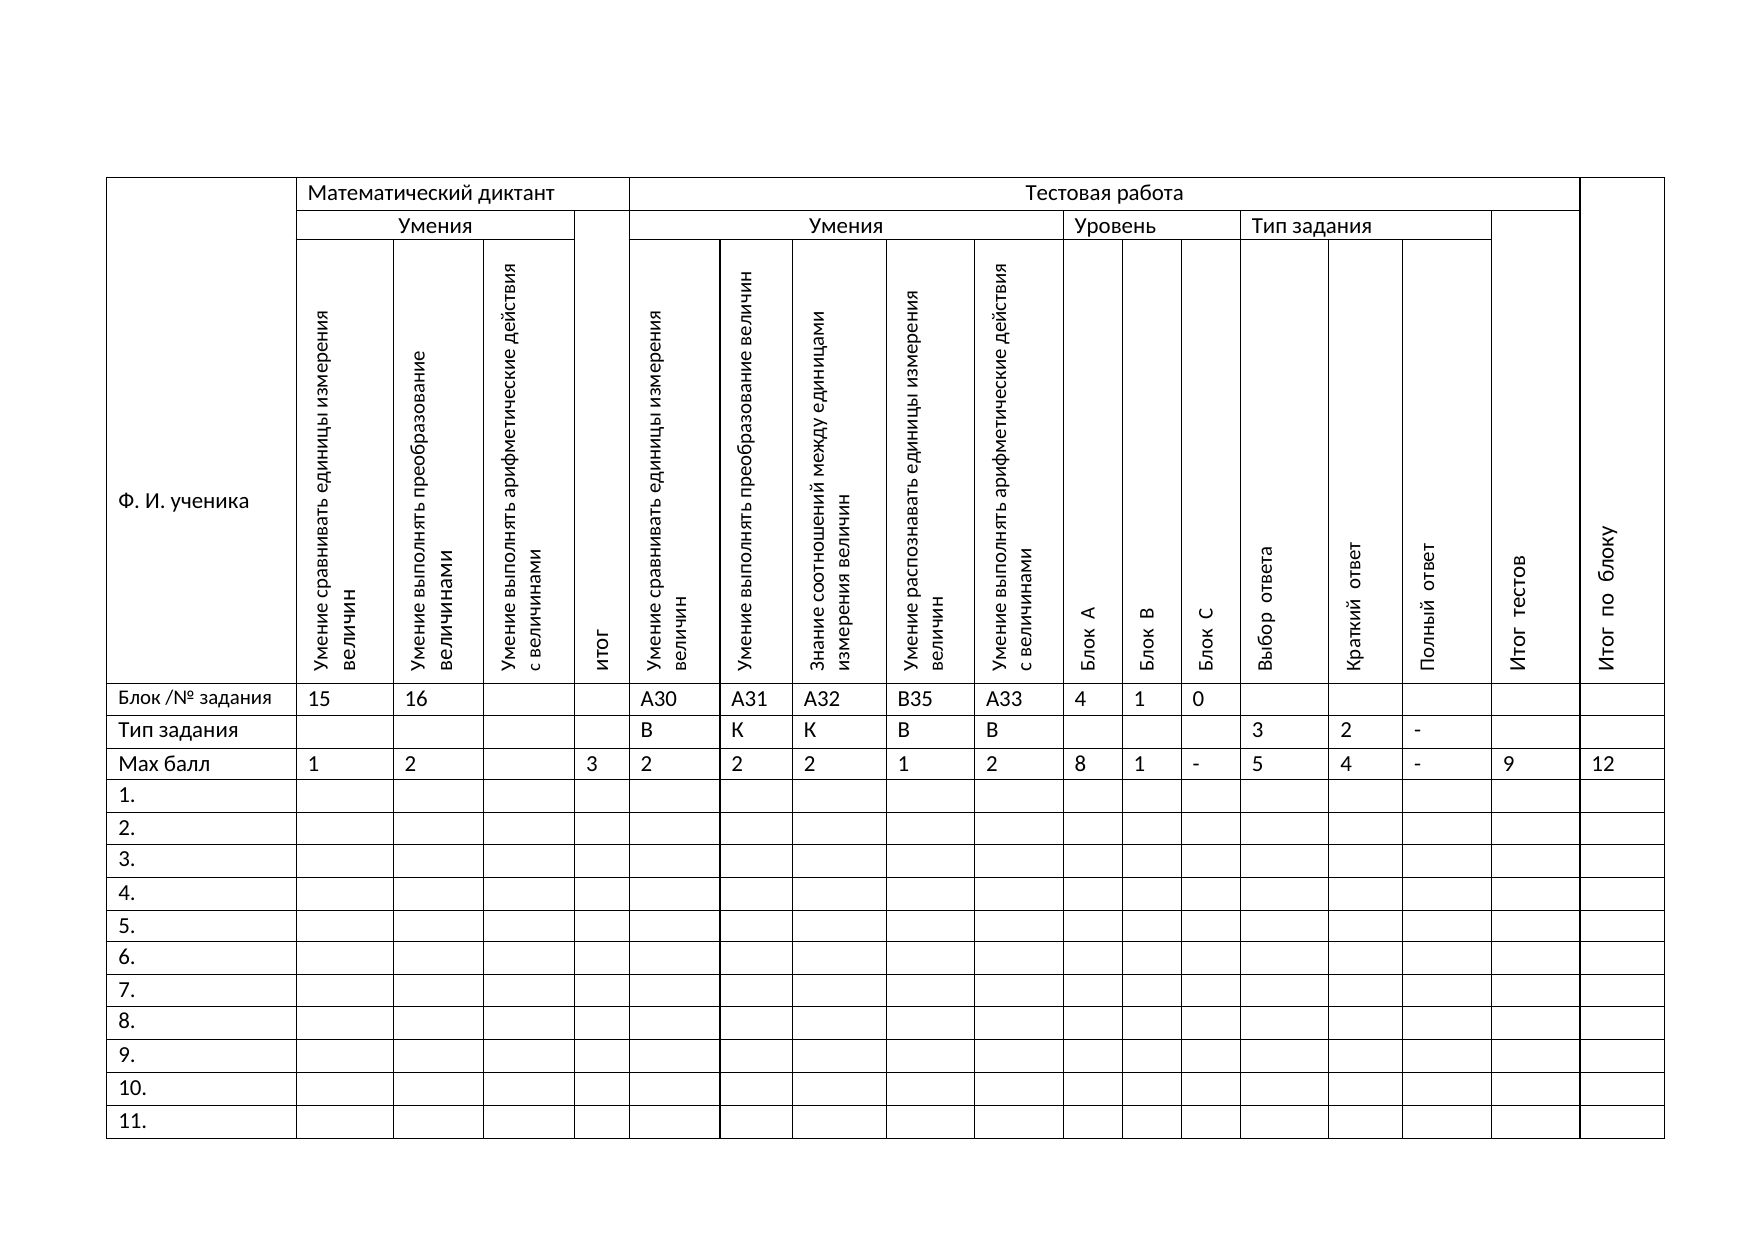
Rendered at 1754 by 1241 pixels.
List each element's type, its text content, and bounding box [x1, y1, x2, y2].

table_cell [887, 975, 974, 1006]
table_cell 2 [793, 749, 886, 779]
table_cell [1329, 1106, 1402, 1138]
table_cell [575, 716, 629, 748]
table_cell [887, 1007, 974, 1039]
table_cell Умение выполнять преобразование величинами [394, 240, 483, 683]
table_cell [1182, 1073, 1240, 1105]
table_cell [575, 942, 629, 974]
table_cell [1123, 1007, 1181, 1039]
table_cell 8. [107, 1007, 296, 1039]
table_cell итог [575, 211, 629, 683]
table_cell [1241, 1007, 1328, 1039]
table_cell [1581, 911, 1664, 941]
table_cell [793, 1073, 886, 1105]
table_cell [721, 942, 792, 974]
table_cell [721, 911, 792, 941]
table_cell 10. [107, 1073, 296, 1105]
table_cell [1241, 813, 1328, 843]
table_cell [1182, 716, 1240, 748]
table_cell 1 [1123, 684, 1181, 714]
table_cell [1492, 716, 1579, 748]
table_cell 0 [1182, 684, 1240, 714]
table_cell [394, 911, 483, 941]
table_cell [1064, 975, 1122, 1006]
table_cell [1123, 1040, 1181, 1072]
table_cell 2 [975, 749, 1063, 779]
table_cell [1064, 845, 1122, 877]
table_cell 7. [107, 975, 296, 1006]
table_cell [1241, 1073, 1328, 1105]
table_cell [1241, 942, 1328, 974]
table_cell [1064, 813, 1122, 843]
table_cell Блок А [1064, 240, 1122, 683]
table_cell [297, 975, 393, 1006]
table_cell [1492, 1040, 1579, 1072]
table_cell [484, 1073, 574, 1105]
table_cell [1581, 975, 1664, 1006]
table_cell 2. [107, 813, 296, 843]
table_cell А32 [793, 684, 886, 714]
table_cell [484, 878, 574, 910]
table_cell [484, 1007, 574, 1039]
table_cell [1123, 716, 1181, 748]
table_cell [1403, 1040, 1491, 1072]
table_cell [1182, 911, 1240, 941]
table_cell - [1403, 716, 1491, 748]
table_cell [1581, 780, 1664, 812]
table_cell В [975, 716, 1063, 748]
table_cell [630, 1073, 719, 1105]
table_cell В [630, 716, 719, 748]
table_cell [297, 780, 393, 812]
table_cell [630, 1106, 719, 1138]
table_cell [1123, 845, 1181, 877]
table_cell [975, 1040, 1063, 1072]
table_cell [1329, 684, 1402, 714]
table_cell [887, 780, 974, 812]
table_cell [575, 780, 629, 812]
table_cell [887, 1106, 974, 1138]
table_cell [1182, 878, 1240, 910]
table_cell [1241, 1106, 1328, 1138]
table_cell [1064, 1073, 1122, 1105]
table_cell [1581, 878, 1664, 910]
table_cell [1492, 975, 1579, 1006]
table_cell [887, 942, 974, 974]
table_cell В35 [887, 684, 974, 714]
table_cell [1492, 942, 1579, 974]
table_cell [630, 813, 719, 843]
table_cell [575, 684, 629, 714]
table_cell [484, 911, 574, 941]
table_cell [1064, 878, 1122, 910]
table_cell [630, 1007, 719, 1039]
table_cell [1492, 813, 1579, 843]
table_cell Умения [297, 211, 574, 239]
table_cell [793, 845, 886, 877]
table_cell [575, 1007, 629, 1039]
table_cell Выбор ответа [1241, 240, 1328, 683]
table_cell [575, 911, 629, 941]
table_cell [793, 911, 886, 941]
table_cell А30 [630, 684, 719, 714]
table_cell [297, 845, 393, 877]
table_cell [887, 845, 974, 877]
table_cell [630, 780, 719, 812]
table_cell [1182, 1007, 1240, 1039]
table_cell [1581, 813, 1664, 843]
table_cell [1329, 1040, 1402, 1072]
table_cell [1329, 813, 1402, 843]
table_cell 4. [107, 878, 296, 910]
table_cell [793, 780, 886, 812]
table_cell [1182, 1040, 1240, 1072]
table_cell [1329, 1007, 1402, 1039]
table_cell [793, 878, 886, 910]
table_cell [484, 975, 574, 1006]
table_cell [975, 1106, 1063, 1138]
table_cell [484, 813, 574, 843]
table_cell [1492, 1073, 1579, 1105]
table_cell [1403, 845, 1491, 877]
table_cell 5 [1241, 749, 1328, 779]
table_cell [975, 780, 1063, 812]
table_cell [1581, 1073, 1664, 1105]
table_cell [1581, 1106, 1664, 1138]
table_cell [1241, 684, 1328, 714]
table_cell [1064, 1007, 1122, 1039]
table_cell [1403, 813, 1491, 843]
table_cell [394, 942, 483, 974]
table_cell [394, 716, 483, 748]
table_cell [1581, 845, 1664, 877]
table_cell [484, 1040, 574, 1072]
table_cell [975, 975, 1063, 1006]
table_cell Краткий ответ [1329, 240, 1402, 683]
table_cell [1492, 845, 1579, 877]
table_cell 12 [1581, 749, 1664, 779]
table_cell [575, 845, 629, 877]
table_cell [1123, 878, 1181, 910]
table_cell [1241, 845, 1328, 877]
table_cell Умения [630, 211, 1063, 239]
table_cell [721, 780, 792, 812]
table_header Итог по блоку [1581, 178, 1664, 683]
table_cell [394, 813, 483, 843]
table_cell [793, 942, 886, 974]
table_cell [1403, 1073, 1491, 1105]
table_cell [1492, 1007, 1579, 1039]
table_cell [975, 878, 1063, 910]
table_cell Знание соотношений между единицами измерения величин [793, 240, 886, 683]
table_cell 1 [297, 749, 393, 779]
table_cell [1329, 1073, 1402, 1105]
table_cell [1329, 975, 1402, 1006]
table_cell [793, 975, 886, 1006]
table_cell [297, 1073, 393, 1105]
table_cell [1492, 878, 1579, 910]
table_cell [630, 975, 719, 1006]
table_cell 16 [394, 684, 483, 714]
table_cell Умение сравнивать единицы измерения величин [630, 240, 719, 683]
table_cell [297, 813, 393, 843]
table_cell [1581, 1007, 1664, 1039]
table_cell [1182, 942, 1240, 974]
table_cell [1064, 942, 1122, 974]
table_cell [1123, 1073, 1181, 1105]
table_cell [394, 845, 483, 877]
table_cell [721, 813, 792, 843]
table_cell 2 [1329, 716, 1402, 748]
table_cell Умение выполнять преобразование величин [721, 240, 792, 683]
table_cell Блок /№ задания [107, 684, 296, 714]
table_cell [1241, 878, 1328, 910]
table_cell [1329, 942, 1402, 974]
table_cell [1123, 780, 1181, 812]
table_cell [1581, 684, 1664, 714]
table_cell 4 [1329, 749, 1402, 779]
table_cell [297, 1106, 393, 1138]
table_cell [630, 911, 719, 941]
table_cell 6. [107, 942, 296, 974]
table_cell [1492, 684, 1579, 714]
table_cell [575, 1040, 629, 1072]
table_cell [975, 942, 1063, 974]
table_cell 3. [107, 845, 296, 877]
table_cell [1064, 716, 1122, 748]
table_cell [1492, 1106, 1579, 1138]
table_cell [1064, 780, 1122, 812]
table_cell [394, 1073, 483, 1105]
table_cell [484, 684, 574, 714]
table_cell [575, 975, 629, 1006]
table_cell [1581, 716, 1664, 748]
table_cell [1182, 813, 1240, 843]
table_cell [1241, 911, 1328, 941]
table_cell [484, 845, 574, 877]
table_cell [1329, 845, 1402, 877]
table_cell [1492, 780, 1579, 812]
table_header Ф. И. ученика [107, 178, 296, 683]
table_cell - [1403, 749, 1491, 779]
table_cell [630, 1040, 719, 1072]
table_cell [394, 975, 483, 1006]
table_cell [975, 813, 1063, 843]
table_cell А31 [721, 684, 792, 714]
table_cell [297, 942, 393, 974]
table_cell [887, 878, 974, 910]
table_cell [575, 878, 629, 910]
table_cell [1182, 1106, 1240, 1138]
table_cell 5. [107, 911, 296, 941]
table_cell Тип задания [107, 716, 296, 748]
table_cell 2 [721, 749, 792, 779]
table_cell Уровень [1064, 211, 1240, 239]
table_cell Блок В [1123, 240, 1181, 683]
table_cell [1241, 780, 1328, 812]
table_cell Умение выполнять арифметические действия с величинами [484, 240, 574, 683]
table_cell К [721, 716, 792, 748]
table_cell Тип задания [1241, 211, 1491, 239]
table_cell [297, 1040, 393, 1072]
table_cell 2 [630, 749, 719, 779]
table_cell [1403, 780, 1491, 812]
table_cell [1403, 1007, 1491, 1039]
table_cell [630, 845, 719, 877]
table_cell [1123, 813, 1181, 843]
table_cell [975, 1007, 1063, 1039]
table_cell В [887, 716, 974, 748]
table_cell [484, 1106, 574, 1138]
table_cell 1. [107, 780, 296, 812]
table_cell 9. [107, 1040, 296, 1072]
table_cell 11. [107, 1106, 296, 1138]
table_cell 8 [1064, 749, 1122, 779]
table_cell [721, 845, 792, 877]
table_cell [394, 1007, 483, 1039]
table_cell [630, 942, 719, 974]
table_header Тестовая работа [630, 178, 1579, 210]
table_cell [1403, 1106, 1491, 1138]
table_cell [394, 1106, 483, 1138]
table_cell [630, 878, 719, 910]
table_cell 1 [1123, 749, 1181, 779]
table_cell [1123, 911, 1181, 941]
table_cell [1329, 780, 1402, 812]
table_cell [975, 1073, 1063, 1105]
table_cell - [1182, 749, 1240, 779]
table_cell [1064, 1106, 1122, 1138]
table_cell Полный ответ [1403, 240, 1491, 683]
table_cell [1403, 975, 1491, 1006]
table_cell [1241, 1040, 1328, 1072]
table_cell [484, 749, 574, 779]
table_cell [1241, 975, 1328, 1006]
table_cell [394, 878, 483, 910]
table_cell [575, 1073, 629, 1105]
table_cell [1123, 942, 1181, 974]
table_cell 1 [887, 749, 974, 779]
table_cell Мах балл [107, 749, 296, 779]
table_cell [1581, 1040, 1664, 1072]
table_cell [1182, 780, 1240, 812]
table_cell [1329, 911, 1402, 941]
table_cell [887, 911, 974, 941]
table_cell [975, 845, 1063, 877]
table_cell [484, 942, 574, 974]
table_cell [297, 1007, 393, 1039]
table_cell [394, 1040, 483, 1072]
table_cell [575, 813, 629, 843]
table_cell К [793, 716, 886, 748]
table_cell [1403, 942, 1491, 974]
table_cell А33 [975, 684, 1063, 714]
table_cell [1403, 911, 1491, 941]
table_cell Итог тестов [1492, 211, 1579, 683]
table_cell 3 [1241, 716, 1328, 748]
table_cell [394, 780, 483, 812]
table_cell 9 [1492, 749, 1579, 779]
table_cell 15 [297, 684, 393, 714]
table_cell [484, 780, 574, 812]
table_cell [793, 1040, 886, 1072]
table_cell [297, 716, 393, 748]
table_cell Умение выполнять арифметические действия с величинами [975, 240, 1063, 683]
table_cell 2 [394, 749, 483, 779]
table_header Математический диктант [297, 178, 629, 210]
table_cell [721, 1007, 792, 1039]
table_cell [1329, 878, 1402, 910]
table_cell [484, 716, 574, 748]
table_cell [793, 1007, 886, 1039]
table_cell [721, 878, 792, 910]
table_cell [721, 975, 792, 1006]
table_cell Умение сравнивать единицы измерения величин [297, 240, 393, 683]
table_cell [887, 1073, 974, 1105]
table_cell [975, 911, 1063, 941]
table_cell [721, 1106, 792, 1138]
table_cell 3 [575, 749, 629, 779]
table_cell [721, 1073, 792, 1105]
table_cell [1064, 1040, 1122, 1072]
table_cell [1064, 911, 1122, 941]
table_cell Умение распознавать единицы измерения величин [887, 240, 974, 683]
table_cell [1182, 975, 1240, 1006]
table_cell [793, 1106, 886, 1138]
table_cell [1403, 684, 1491, 714]
table_cell [1492, 911, 1579, 941]
table_cell [1123, 975, 1181, 1006]
table_cell [297, 878, 393, 910]
table_cell [1123, 1106, 1181, 1138]
table_cell [887, 1040, 974, 1072]
table_cell [1182, 845, 1240, 877]
table_cell [1403, 878, 1491, 910]
table_cell [297, 911, 393, 941]
table_cell [721, 1040, 792, 1072]
table_cell [575, 1106, 629, 1138]
table_cell [1581, 942, 1664, 974]
table_cell 4 [1064, 684, 1122, 714]
table_cell [793, 813, 886, 843]
table_cell [887, 813, 974, 843]
table_cell Блок С [1182, 240, 1240, 683]
